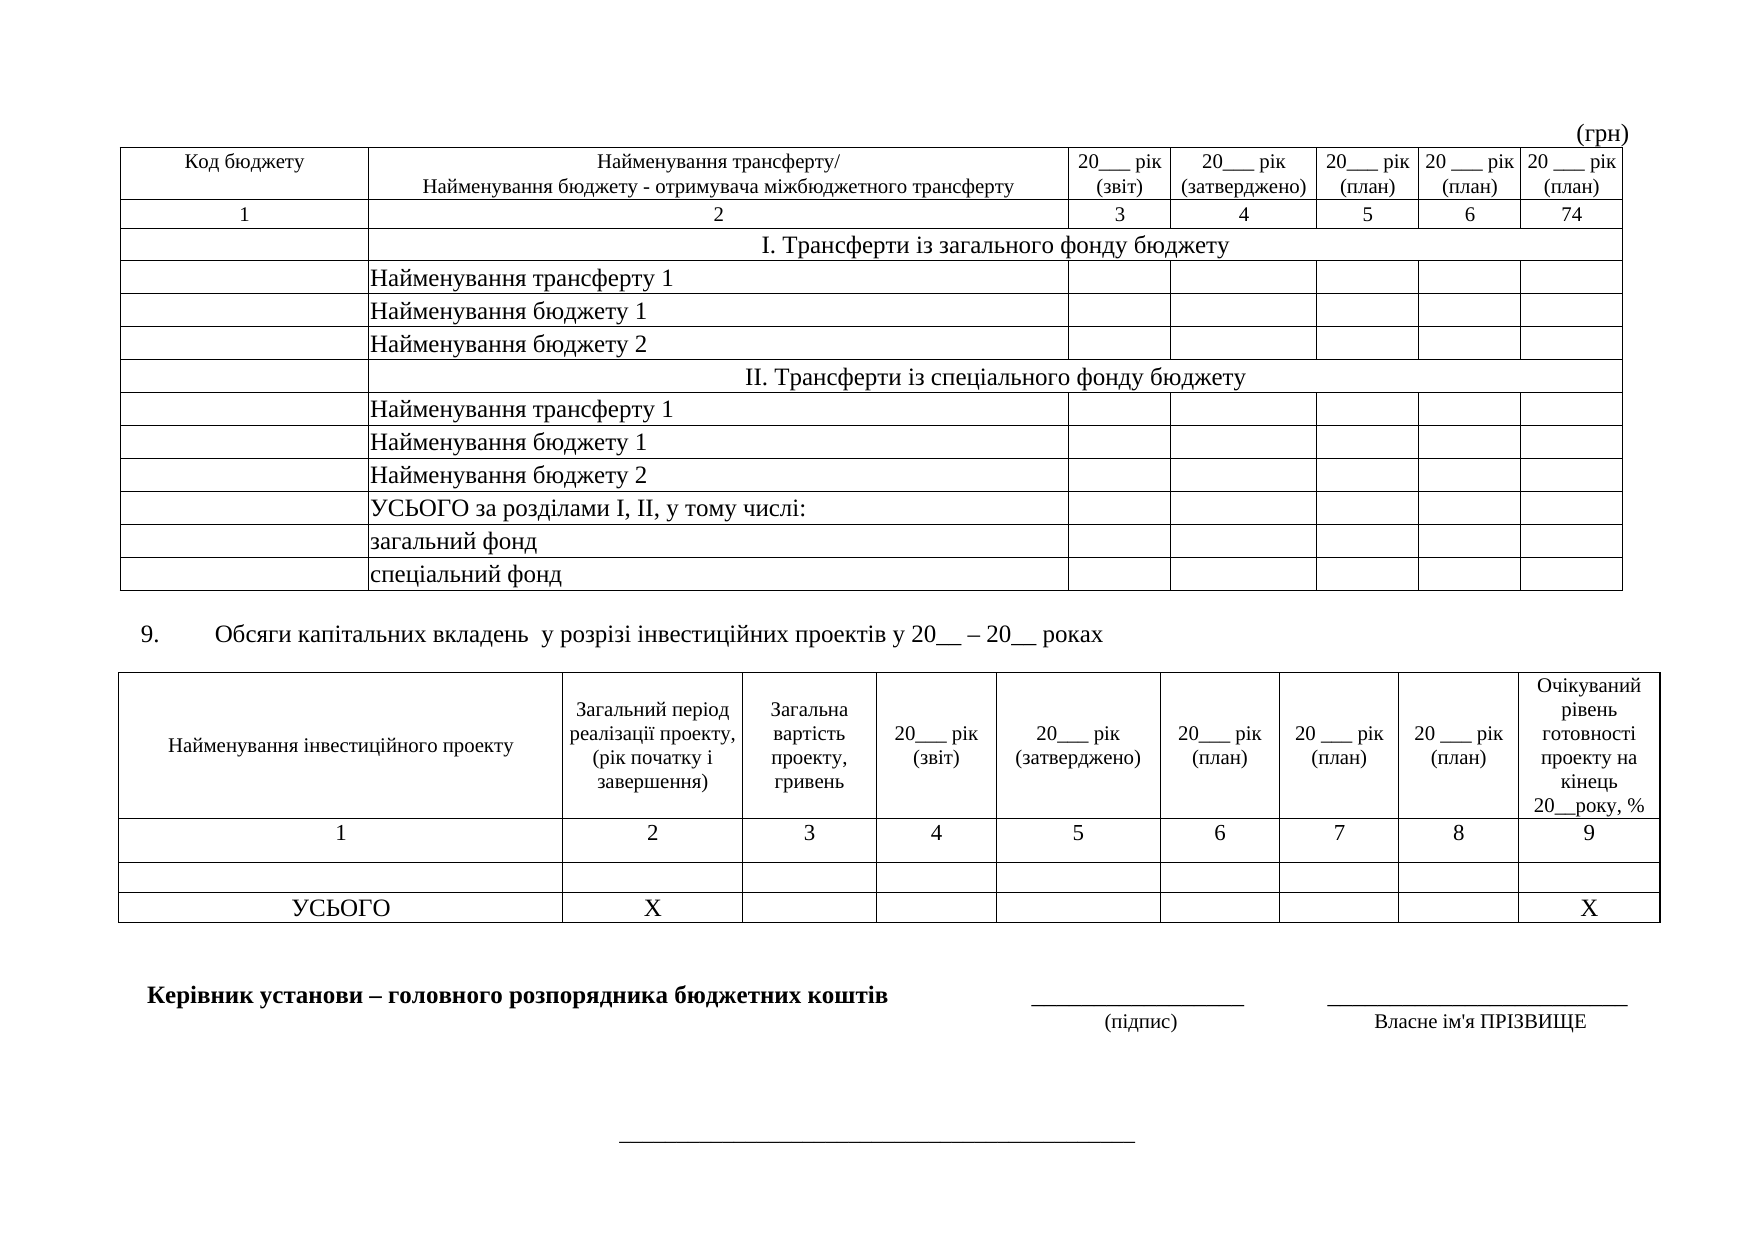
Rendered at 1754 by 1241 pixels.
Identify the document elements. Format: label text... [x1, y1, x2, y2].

table_header 20 ___ рік (план) [1280, 673, 1398, 817]
table_header 20___ рік (звіт) [1069, 148, 1170, 199]
table_cell [1521, 525, 1622, 557]
table_cell I. Трансферти із загального фонду бюджету [369, 229, 1622, 260]
table_cell [1419, 459, 1520, 491]
table_cell [1317, 261, 1418, 293]
table_cell [1399, 893, 1518, 922]
table_header Очікуваний рівень готовності проекту на кінець 20__року, % [1519, 673, 1659, 817]
table_cell [1171, 426, 1316, 458]
table_cell [1069, 261, 1170, 293]
table_cell [1280, 863, 1398, 892]
table_cell 5 [1317, 200, 1418, 227]
table_cell [121, 327, 368, 359]
table_cell УСЬОГО за розділами I, II, у тому числі: [369, 492, 1068, 524]
table_cell [1171, 393, 1316, 425]
table_cell [877, 863, 996, 892]
table_header Загальна вартість проекту, гривень [743, 673, 876, 817]
table_cell 8 [1399, 819, 1518, 862]
table_cell [1419, 558, 1520, 589]
table_cell [1419, 525, 1520, 557]
table_cell Найменування бюджету 1 [369, 294, 1068, 326]
table_cell спеціальний фонд [369, 558, 1068, 589]
table_cell [1171, 294, 1316, 326]
table_cell [1399, 863, 1518, 892]
table_cell [1419, 426, 1520, 458]
table_cell [743, 893, 876, 922]
table_cell [119, 863, 562, 892]
table_cell [563, 863, 742, 892]
table_cell [1521, 261, 1622, 293]
table_cell 1 [121, 200, 368, 227]
table_cell [1069, 525, 1170, 557]
table_header 20 ___ рік (план) [1521, 148, 1622, 199]
table_cell [1171, 261, 1316, 293]
table_cell [1171, 327, 1316, 359]
table_cell 2 [369, 200, 1068, 227]
table_cell Найменування бюджету 1 [369, 426, 1068, 458]
table_header 20 ___ рік (план) [1399, 673, 1518, 817]
table_cell [1521, 492, 1622, 524]
table_cell [1317, 525, 1418, 557]
table_header Найменування трансферту/ Найменування бюджету - отримувача міжбюджетного трансферту [369, 148, 1068, 199]
table_cell [1171, 459, 1316, 491]
table_cell II. Трансферти із спеціального фонду бюджету [369, 360, 1622, 392]
table_cell [1171, 525, 1316, 557]
table_cell [1419, 327, 1520, 359]
table_header 20___ рік (затверджено) [1171, 148, 1316, 199]
table_cell 9 [1519, 819, 1659, 862]
table_cell [121, 393, 368, 425]
table_cell [1317, 426, 1418, 458]
table_cell [121, 229, 368, 260]
table_cell Найменування бюджету 2 [369, 459, 1068, 491]
table_cell [1317, 327, 1418, 359]
table_cell Х [563, 893, 742, 922]
table_cell [1521, 426, 1622, 458]
table_cell [877, 893, 996, 922]
list (грн) [156, 118, 1629, 147]
table_cell [1171, 492, 1316, 524]
table_cell УСЬОГО [119, 893, 562, 922]
table_cell Найменування бюджету 2 [369, 327, 1068, 359]
table_header _________________ (підпис) [971, 981, 1311, 1033]
table_cell [1317, 558, 1418, 589]
table_header Загальний період реалізації проекту, (рік початку і завершення) [563, 673, 742, 817]
table_cell 3 [1069, 200, 1170, 227]
table_cell [121, 558, 368, 589]
table_cell 3 [743, 819, 876, 862]
table_cell [1069, 492, 1170, 524]
table_cell [1419, 294, 1520, 326]
table_cell [1419, 261, 1520, 293]
table_header Керівник установи – головного розпорядника бюджетних коштів [129, 981, 971, 1033]
table_cell [1521, 558, 1622, 589]
table_cell 5 [997, 819, 1160, 862]
table_cell 6 [1419, 200, 1520, 227]
table_cell [121, 360, 368, 392]
table_header 9. [129, 619, 203, 648]
table_cell [1419, 492, 1520, 524]
table_cell [121, 525, 368, 557]
table_cell Найменування трансферту 1 [369, 393, 1068, 425]
table_cell [743, 863, 876, 892]
table_cell [1317, 459, 1418, 491]
table_header 20___ рік (звіт) [877, 673, 996, 817]
table_cell 4 [1171, 200, 1316, 227]
table_cell [1280, 893, 1398, 922]
table_cell [1317, 294, 1418, 326]
table_cell [1521, 393, 1622, 425]
table_cell [1069, 459, 1170, 491]
table_cell 2 [563, 819, 742, 862]
table_cell [997, 863, 1160, 892]
table_cell [1161, 863, 1279, 892]
table_cell [1069, 558, 1170, 589]
table_header ________________________ Власне ім'я ПРІЗВИЩЕ [1311, 981, 1650, 1033]
table_cell [997, 893, 1160, 922]
table_cell [1069, 294, 1170, 326]
table_cell Х [1519, 893, 1659, 922]
table_cell 6 [1161, 819, 1279, 862]
table_header Найменування інвестиційного проекту [119, 673, 562, 817]
table_cell Найменування трансферту 1 [369, 261, 1068, 293]
table_cell загальний фонд [369, 525, 1068, 557]
table_cell [1521, 459, 1622, 491]
table_header Код бюджету [121, 148, 368, 199]
table_cell [1171, 558, 1316, 589]
table_cell [121, 294, 368, 326]
table_header 20___ рік (план) [1161, 673, 1279, 817]
table_cell [1069, 426, 1170, 458]
table_cell [1069, 327, 1170, 359]
text _____________________________________________ [118, 1119, 1636, 1146]
table_cell [121, 426, 368, 458]
table_header 20___ рік (план) [1317, 148, 1418, 199]
table_cell [1419, 393, 1520, 425]
table_cell 74 [1521, 200, 1622, 227]
table_cell 4 [877, 819, 996, 862]
table_cell [121, 459, 368, 491]
table_cell [1521, 327, 1622, 359]
table_cell [1069, 393, 1170, 425]
table_cell [121, 492, 368, 524]
table_cell [1519, 863, 1659, 892]
table_cell [1521, 294, 1622, 326]
table_cell [1317, 492, 1418, 524]
table_cell [1161, 893, 1279, 922]
table_cell 7 [1280, 819, 1398, 862]
table_cell 1 [119, 819, 562, 862]
table_cell [1317, 393, 1418, 425]
table_header 20 ___ рік (план) [1419, 148, 1520, 199]
table_header 20___ рік (затверджено) [997, 673, 1160, 817]
table_header Обсяги капітальних вкладень у розрізі інвестиційних проектів у 20__ – 20__ роках [203, 619, 1650, 648]
table_cell [121, 261, 368, 293]
